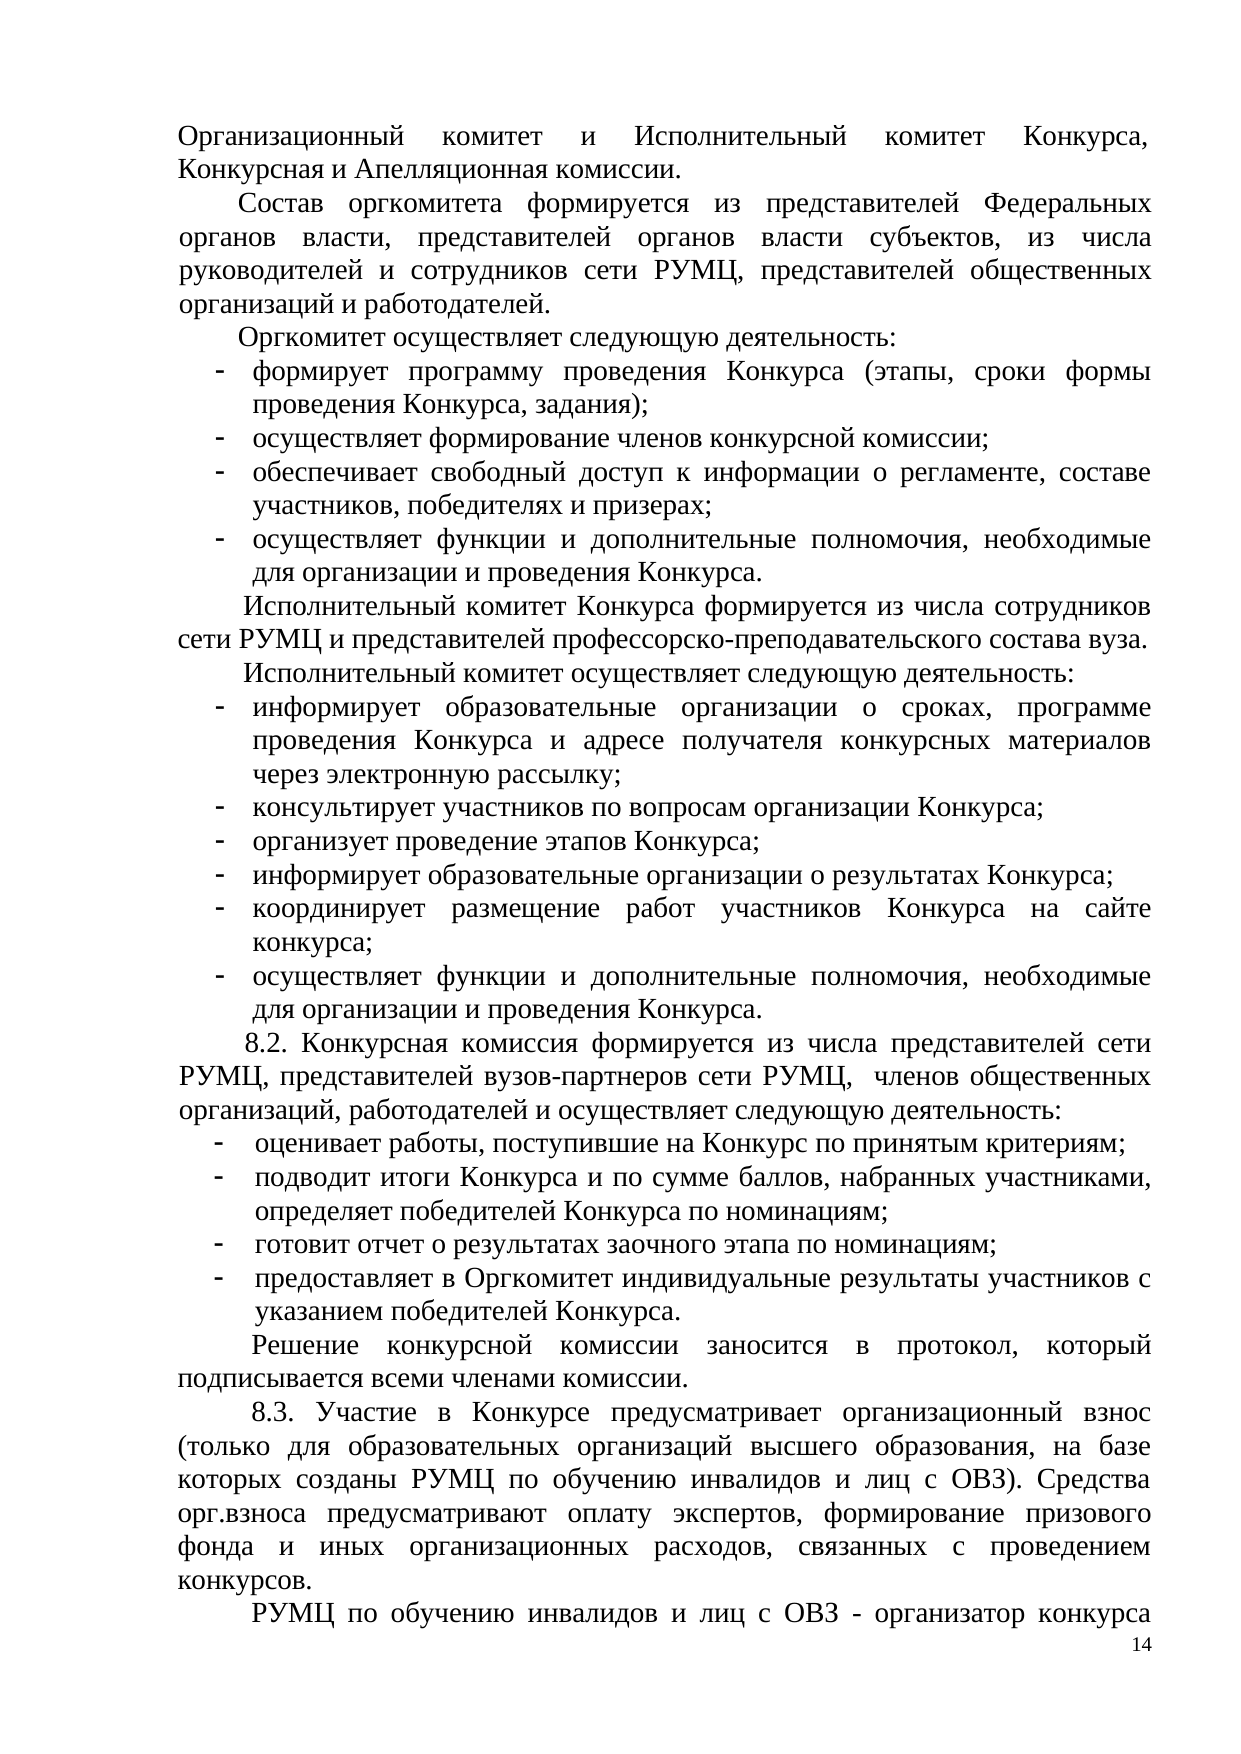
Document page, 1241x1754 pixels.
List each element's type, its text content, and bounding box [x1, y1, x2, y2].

list Решение конкурсной комиссии заносится в протокол, который подписывается всеми членами комиссии. [177, 1327, 1152, 1394]
list осуществляет формирование членов конкурсной комиссии; [215, 420, 1152, 454]
list формирует программу проведения Конкурса (этапы, сроки формы проведения Конкурса, задания); [215, 353, 1152, 420]
list оценивает работы, поступившие на Конкурс по принятым критериям; [214, 1125, 1152, 1159]
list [177, 1595, 1152, 1629]
list подводит итоги Конкурса и по сумме баллов, набранных участниками, определяет победителей Конкурса по номинациям; [214, 1159, 1152, 1226]
text Исполнительный комитет Конкурса формируется из числа сотрудников сети РУМЦ и представителей профессорско-преподавательского состава вуза. [177, 588, 1152, 655]
list готовит отчет о результатах заочного этапа по номинациям; [214, 1226, 1152, 1260]
list предоставляет в Оргкомитет индивидуальные результаты участников с указанием победителей Конкурса. [214, 1260, 1152, 1327]
list координирует размещение работ участников Конкурса на сайте конкурса; [215, 890, 1152, 958]
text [177, 118, 1149, 185]
list организует проведение этапов Конкурса; [215, 823, 1152, 857]
list консультирует участников по вопросам организации Конкурса; [215, 789, 1152, 823]
list осуществляет функции и дополнительные полномочия, необходимые для организации и проведения Конкурса. [215, 958, 1152, 1025]
text Оргкомитет осуществляет следующую деятельность: [179, 319, 1152, 353]
list информирует образовательные организации о результатах Конкурса; [215, 857, 1152, 890]
text Исполнительный комитет осуществляет следующую деятельность: [177, 655, 1152, 689]
list информирует образовательные организации о сроках, программе проведения Конкурса и адресе получателя конкурсных материалов через электронную рассылку; [215, 689, 1152, 789]
text 8.2. Конкурсная комиссия формируется из числа представителей сети РУМЦ, представителей вузов-партнеров сети РУМЦ, членов общественных организаций, работодателей и осуществляет следующую деятельность: [179, 1025, 1152, 1125]
text Состав оргкомитета формируется из представителей Федеральных органов власти, представителей органов власти субъектов, из числа руководителей и сотрудников сети РУМЦ, представителей общественных организаций и работодателей. [179, 185, 1152, 319]
list 8.3. Участие в Конкурсе предусматривает организационный взнос (только для образовательных организаций высшего образования, на базе которых созданы РУМЦ по обучению инвалидов и лиц с ОВЗ). Средства орг.взноса предусматривают оплату экспертов, формирование призового фонда и иных организационных расходов, связанных с проведением конкурсов. [177, 1394, 1152, 1595]
list обеспечивает свободный доступ к информации о регламенте, составе участников, победителях и призерах; [215, 454, 1152, 521]
list осуществляет функции и дополнительные полномочия, необходимые для организации и проведения Конкурса. [215, 521, 1152, 588]
